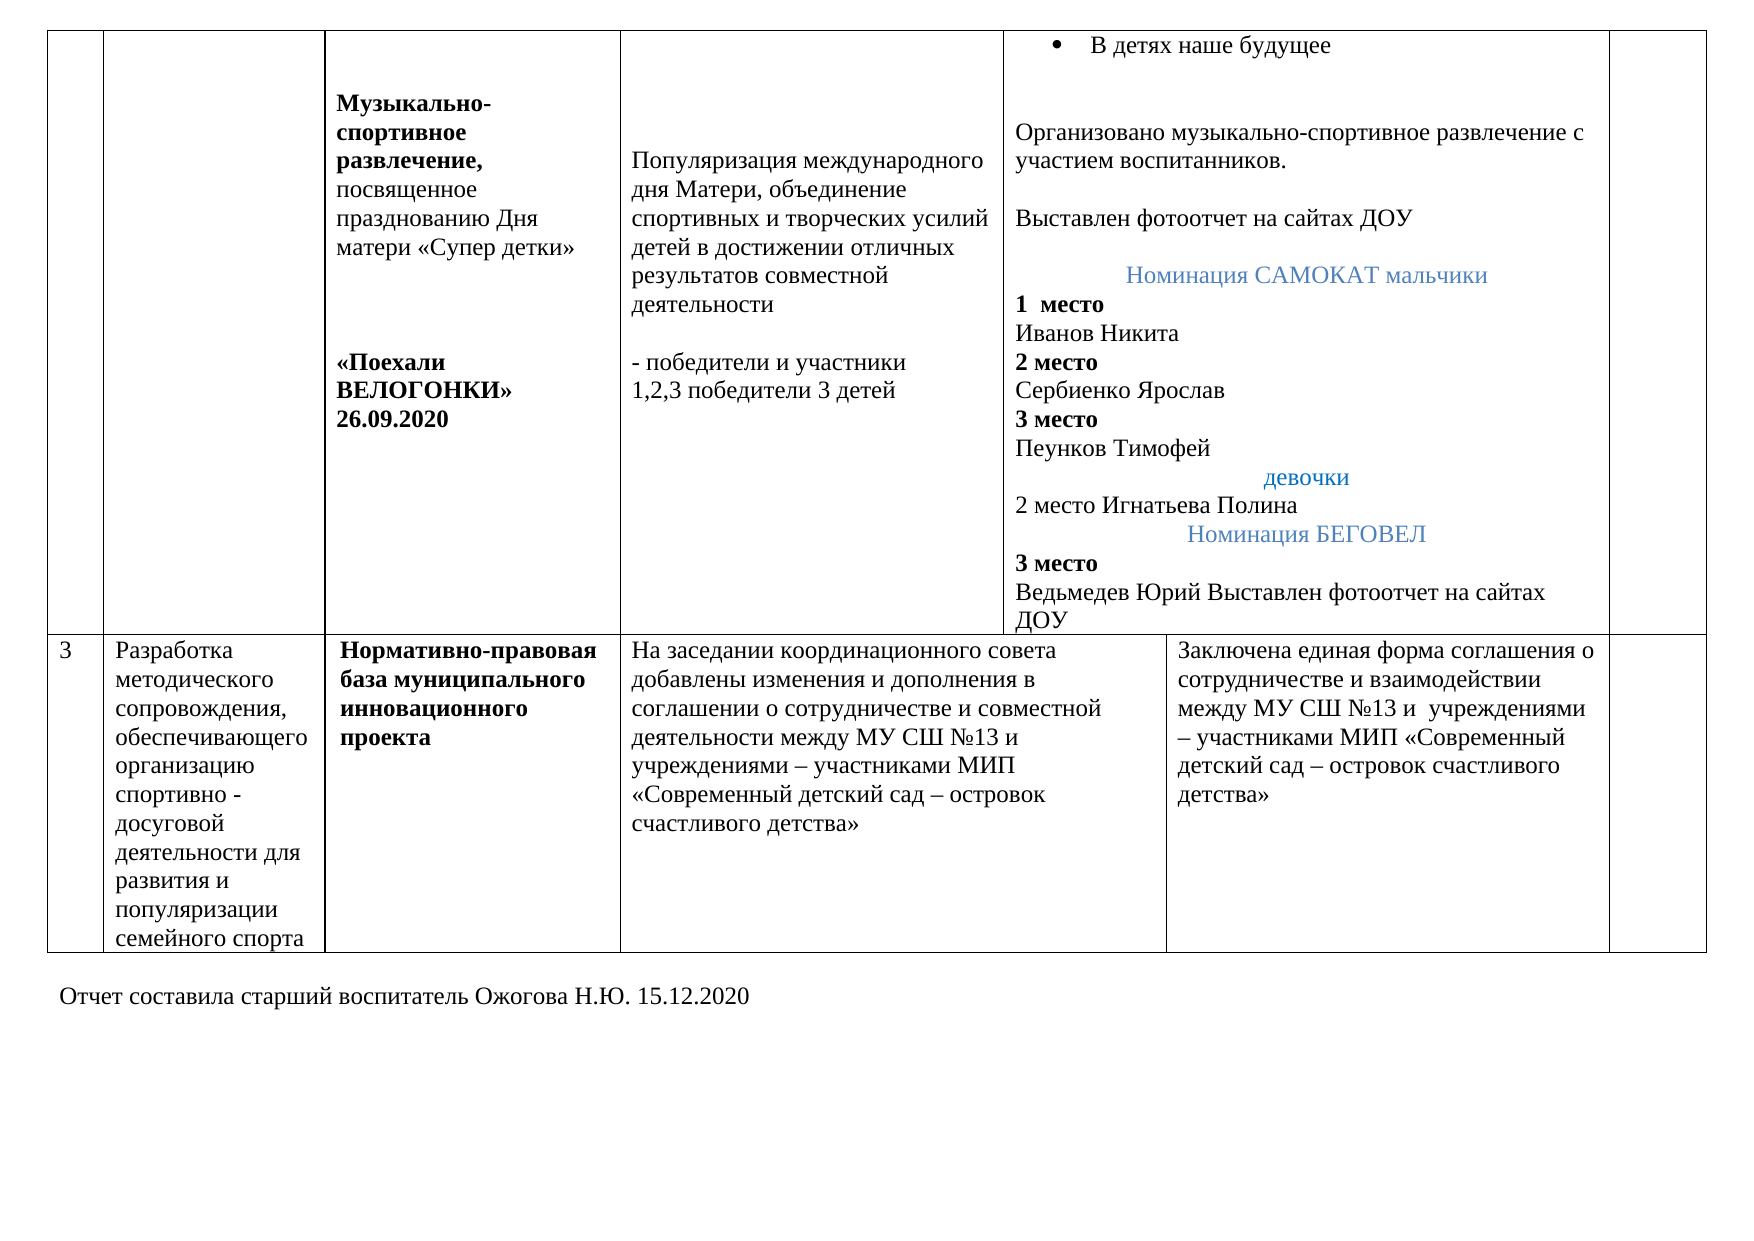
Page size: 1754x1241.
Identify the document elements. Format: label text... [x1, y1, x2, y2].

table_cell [326, 31, 620, 634]
table_cell На заседании координационного совета добавлены изменения и дополнения в соглашении о сотрудничестве и совместной деятельности между МУ СШ №13 и учреждениями – участниками МИП «Современный детский сад – островок счастливого детства» [621, 635, 1166, 952]
table_cell [1610, 31, 1706, 634]
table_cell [621, 31, 1003, 634]
table_cell Нормативно-правовая база муниципального инновационного проекта [326, 635, 620, 952]
table_cell 3 [48, 635, 103, 952]
table_cell Разработка методического сопровождения, обеспечивающего организацию спортивно - досуговой деятельности для развития и популяризации семейного спорта [104, 635, 324, 952]
text Отчет составила старший воспитатель Ожогова Н.Ю. 15.12.2020 [59, 981, 1695, 1010]
table_cell [1610, 635, 1706, 952]
table_cell 2 [48, 31, 103, 634]
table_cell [1004, 31, 1609, 634]
table_cell Заключена единая форма соглашения о сотрудничестве и взаимодействии между МУ СШ №13 и учреждениями – участниками МИП «Современный детский сад – островок счастливого детства» [1167, 635, 1609, 952]
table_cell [104, 31, 324, 634]
